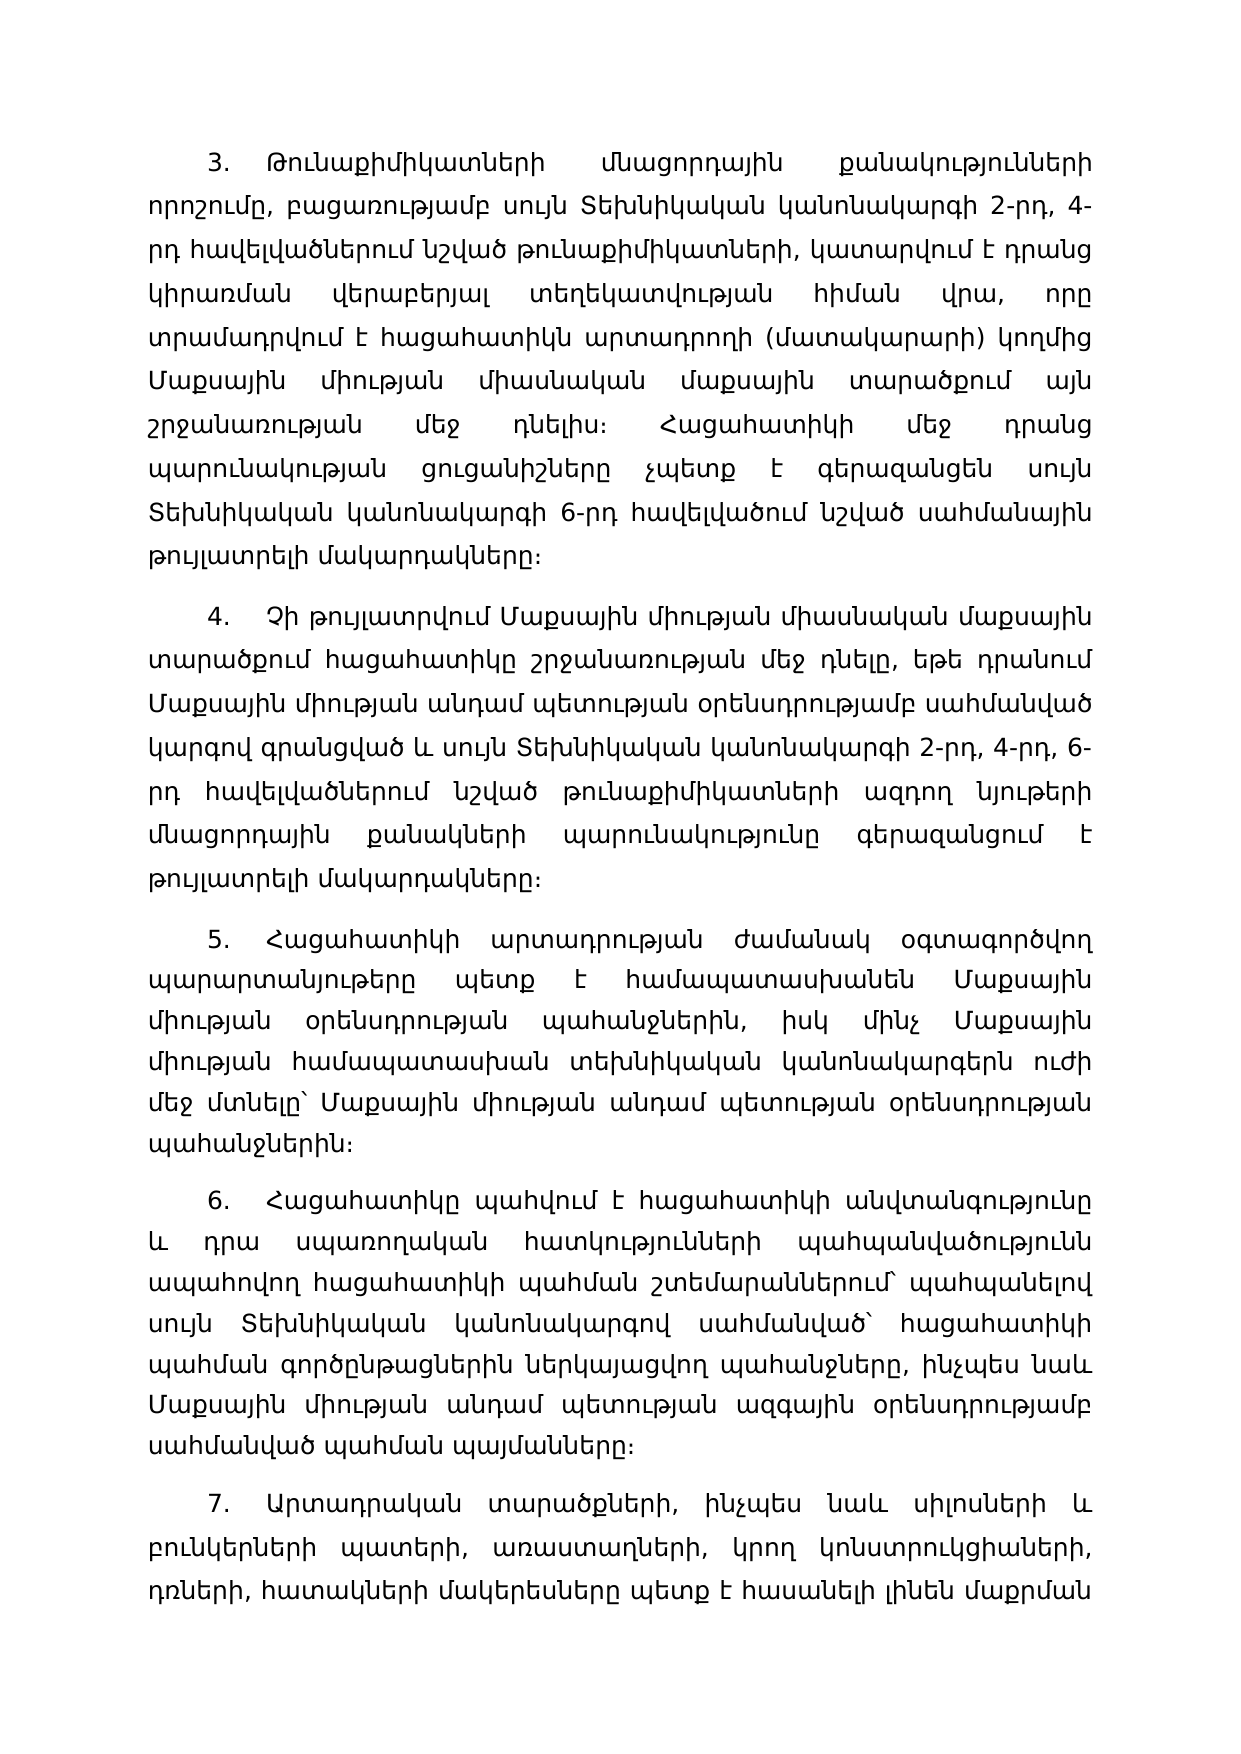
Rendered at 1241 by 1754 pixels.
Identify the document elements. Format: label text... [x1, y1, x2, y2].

text 6. Հացահատիկը պահվում է հացահատիկի անվտանգությունը և դրա սպառողական հատկությունների պահպանվածությունն ապահովող հացահատիկի պահման շտեմարաններում՝ պահպանելով սույն Տեխնիկական կանոնակարգով սահմանված՝ հացահատիկի պահման գործընթացներին ներկայացվող պահանջները, ինչպես նաև Մաքսային միության անդամ պետության ազգային օրենսդրությամբ սահմանված պահման պայմանները։ [148, 1186, 1093, 1461]
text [148, 1489, 1093, 1606]
text 4. Չի թույլատրվում Մաքսային միության միասնական մաքսային տարածքում հացահատիկը շրջանառության մեջ դնելը, եթե դրանում Մաքսային միության անդամ պետության օրենսդրությամբ սահմանված կարգով գրանցված և սույն Տեխնիկական կանոնակարգի 2-րդ, 4-րդ, 6-րդ հավելվածներում նշված թունաքիմիկատների ազդող նյութերի մնացորդային քանակների պարունակությունը գերազանցում է թույլատրելի մակարդակները։ [148, 602, 1093, 893]
text 3. Թունաքիմիկատների մնացորդային քանակությունների որոշումը, բացառությամբ սույն Տեխնիկական կանոնակարգի 2-րդ, 4-րդ հավելվածներում նշված թունաքիմիկատների, կատարվում է դրանց կիրառման վերաբերյալ տեղեկատվության հիման վրա, որը տրամադրվում է հացահատիկն արտադրողի (մատակարարի) կողմից Մաքսային միության միասնական մաքսային տարածքում այն շրջանառության մեջ դնելիս։ Հացահատիկի մեջ դրանց պարունակության ցուցանիշները չպետք է գերազանցեն սույն Տեխնիկական կանոնակարգի 6-րդ հավելվածում նշված սահմանային թույլատրելի մակարդակները։ [148, 148, 1093, 571]
text 5. Հացահատիկի արտադրության ժամանակ օգտագործվող պարարտանյութերը պետք է համապատասխանեն Մաքսային միության օրենսդրության պահանջներին, իսկ մինչ Մաքսային միության համապատասխան տեխնիկական կանոնակարգերն ուժի մեջ մտնելը՝ Մաքսային միության անդամ պետության օրենսդրության պահանջներին։ [148, 925, 1093, 1158]
